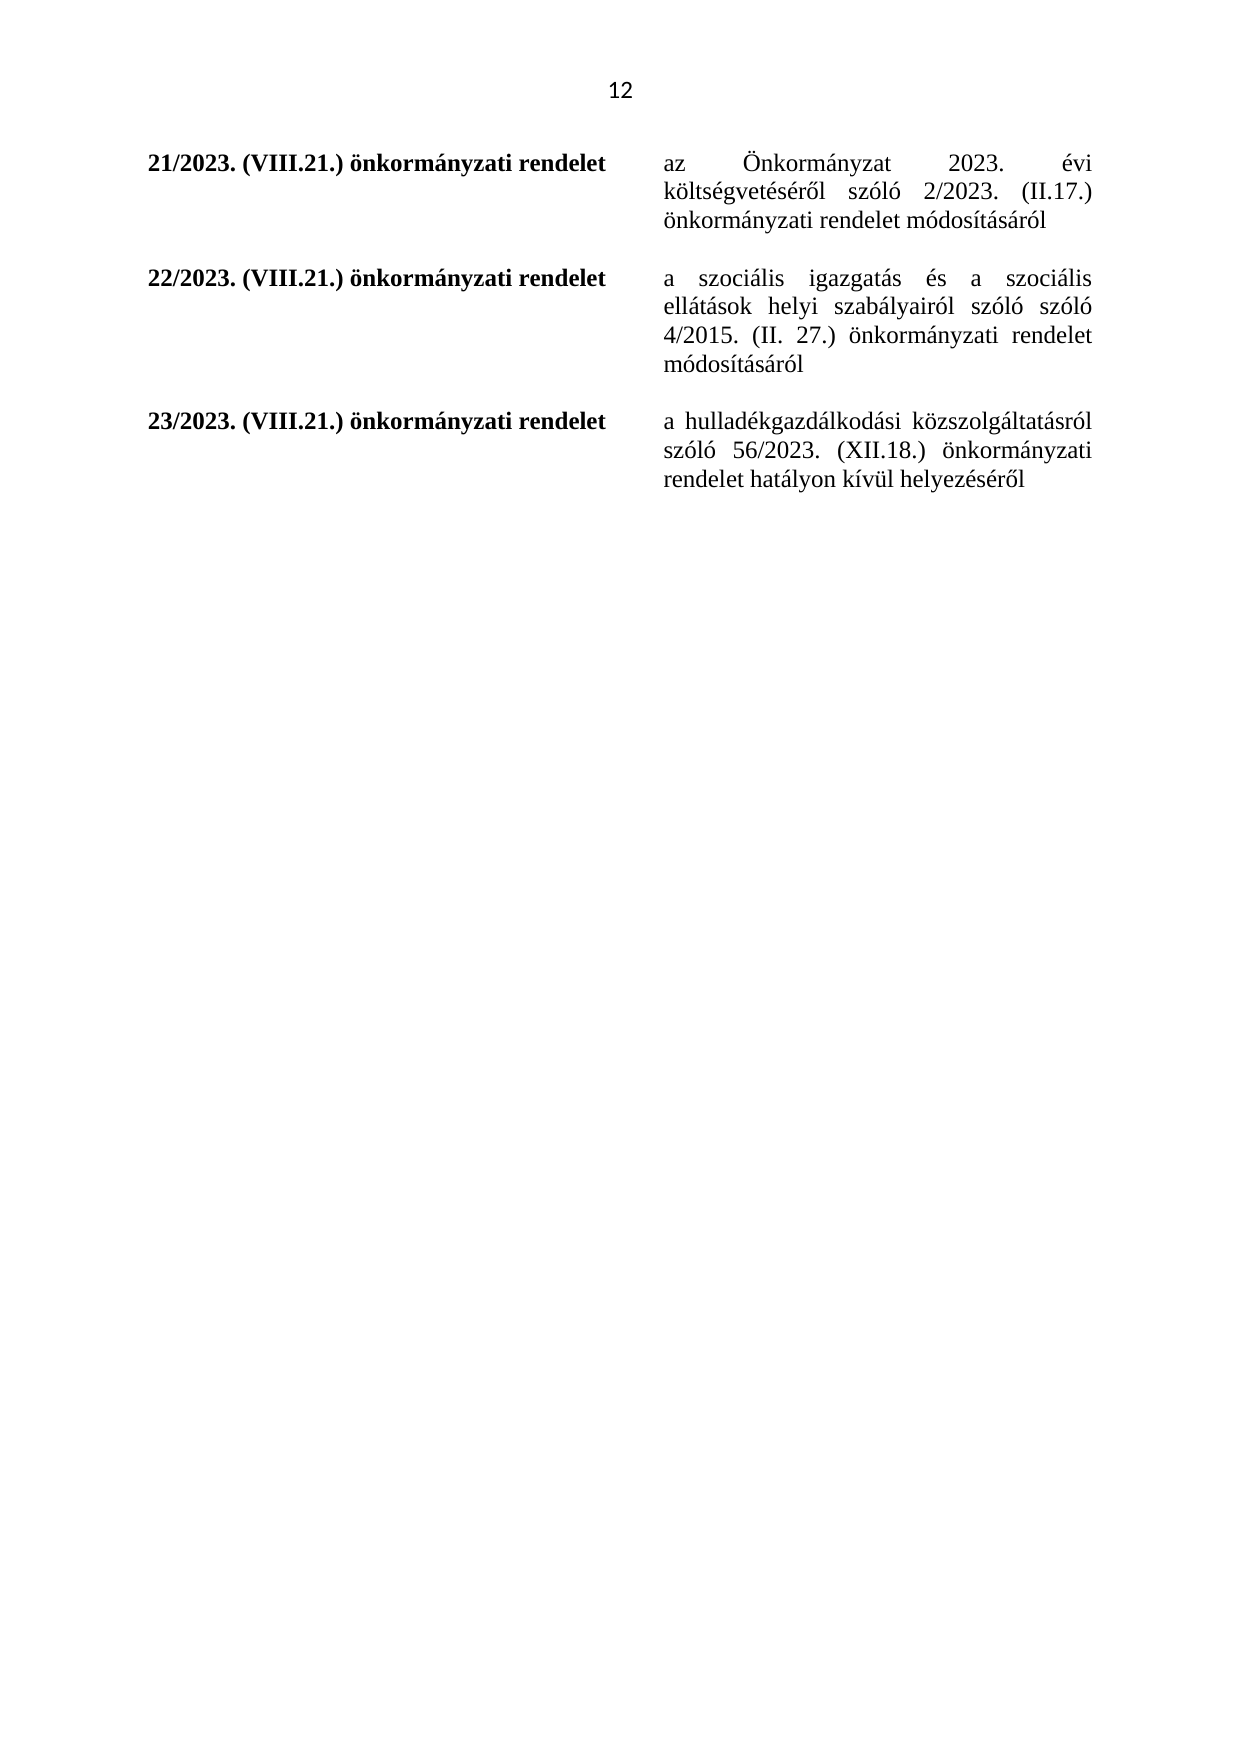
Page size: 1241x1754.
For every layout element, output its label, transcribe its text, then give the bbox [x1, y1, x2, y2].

text 22/2023. (VIII.21.) önkormányzati rendelet a szociális igazgatás és a szociális ellátások helyi szabályairól szóló szóló 4/2015. (II. 27.) önkormányzati rendelet módosításáról [148, 263, 1092, 378]
text 23/2023. (VIII.21.) önkormányzati rendelet a hulladékgazdálkodási közszolgáltatásról szóló 56/2023. (XII.18.) önkormányzati rendelet hatályon kívül helyezéséről [148, 406, 1092, 493]
text 21/2023. (VIII.21.) önkormányzati rendelet az Önkormányzat 2023. évi költségvetéséről szóló 2/2023. (II.17.) önkormányzati rendelet módosításáról [148, 148, 1092, 234]
